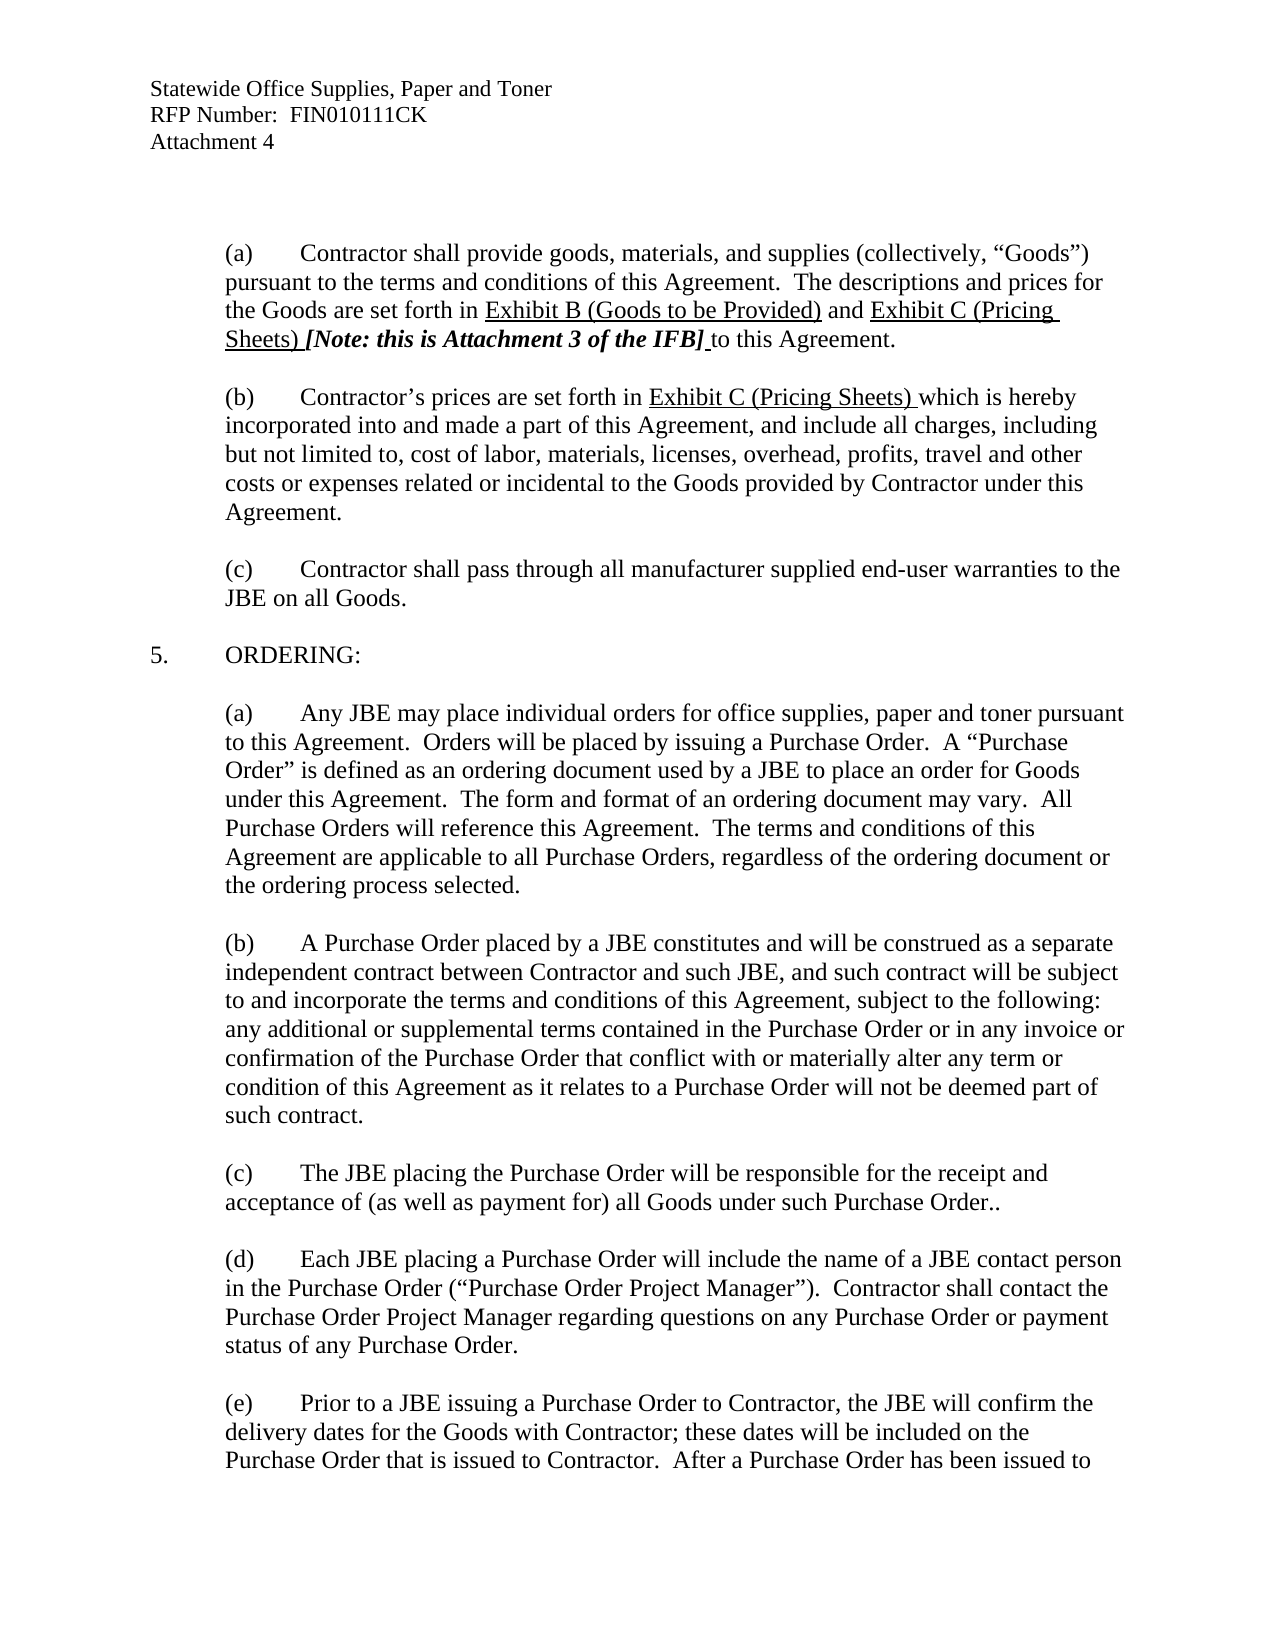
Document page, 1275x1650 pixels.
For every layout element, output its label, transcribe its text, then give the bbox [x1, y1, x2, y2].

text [225, 1388, 1125, 1474]
text (d) Each JBE placing a Purchase Order will include the name of a JBE contact person in the Purchase Order (“Purchase Order Project Manager”). Contractor shall contact the Purchase Order Project Manager regarding questions on any Purchase Order or payment status of any Purchase Order. [225, 1244, 1125, 1359]
text 5. ORDERING: [150, 640, 1125, 669]
text (b) Contractor’s prices are set forth in Exhibit C (Pricing Sheets) which is hereby incorporated into and made a part of this Agreement, and include all charges, including but not limited to, cost of labor, materials, licenses, overhead, profits, travel and other costs or expenses related or incidental to the Goods provided by Contractor under this Agreement. [225, 382, 1125, 525]
text (c) The JBE placing the Purchase Order will be responsible for the receipt and acceptance of (as well as payment for) all Goods under such Purchase Order.. [225, 1158, 1125, 1215]
text (b) A Purchase Order placed by a JBE constitutes and will be construed as a separate independent contract between Contractor and such JBE, and such contract will be subject to and incorporate the terms and conditions of this Agreement, subject to the following: any additional or supplemental terms contained in the Purchase Order or in any invoice or confirmation of the Purchase Order that conflict with or materially alter any term or condition of this Agreement as it relates to a Purchase Order will not be deemed part of such contract. [225, 928, 1125, 1129]
text (a) Any JBE may place individual orders for office supplies, paper and toner pursuant to this Agreement. Orders will be placed by issuing a Purchase Order. A “Purchase Order” is defined as an ordering document used by a JBE to place an order for Goods under this Agreement. The form and format of an ordering document may vary. All Purchase Orders will reference this Agreement. The terms and conditions of this Agreement are applicable to all Purchase Orders, regardless of the ordering document or the ordering process selected. [225, 698, 1125, 899]
text (c) Contractor shall pass through all manufacturer supplied end-user warranties to the JBE on all Goods. [150, 554, 1125, 612]
text (a) Contractor shall provide goods, materials, and supplies (collectively, “Goods”) pursuant to the terms and conditions of this Agreement. The descriptions and prices for the Goods are set forth in Exhibit B (Goods to be Provided) and Exhibit C (Pricing Sheets) [Note: this is Attachment 3 of the IFB] to this Agreement. [225, 238, 1125, 353]
